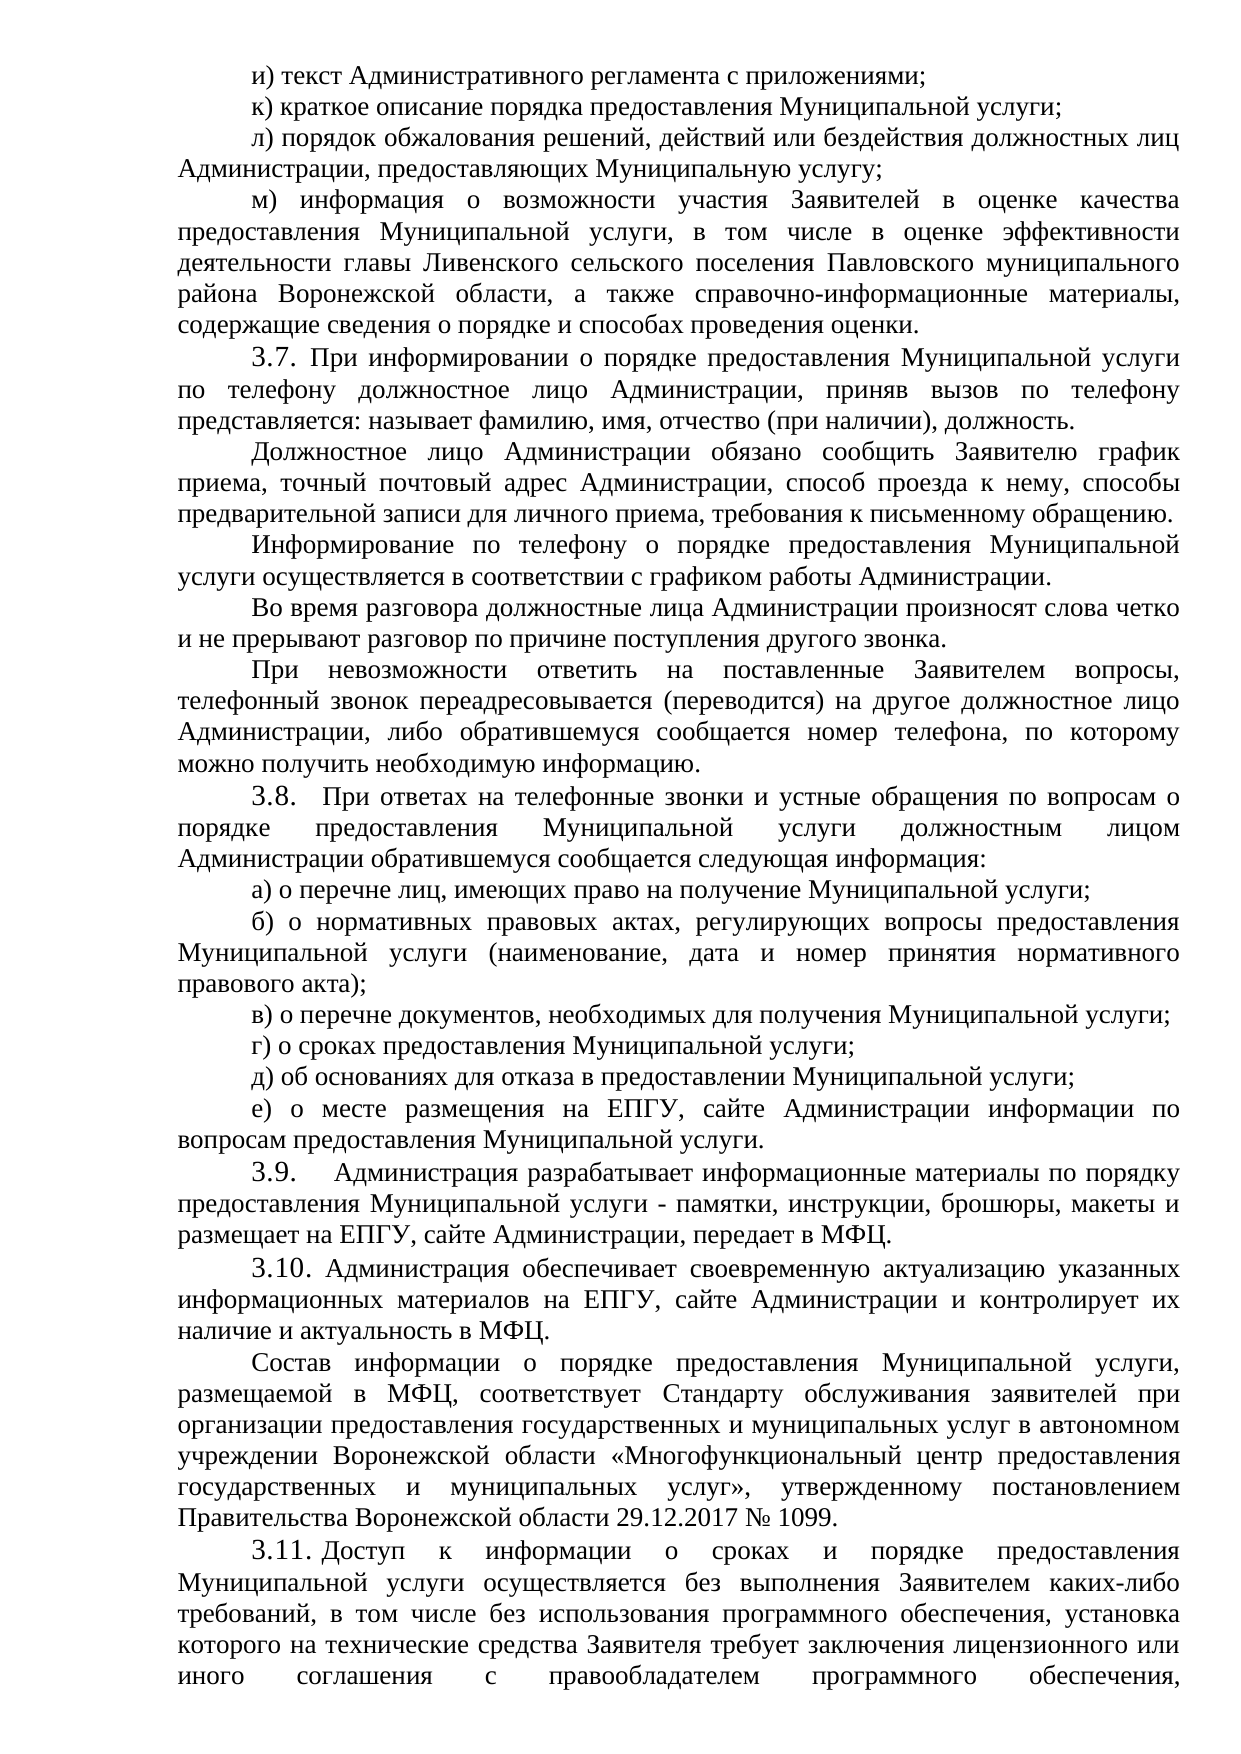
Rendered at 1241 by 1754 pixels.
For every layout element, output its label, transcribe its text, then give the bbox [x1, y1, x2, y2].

text и) текст Административного регламента с приложениями; [177, 59, 1181, 90]
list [177, 1532, 1181, 1691]
text к) краткое описание порядка предоставления Муниципальной услуги; [177, 90, 1181, 121]
text д) об основаниях для отказа в предоставлении Муниципальной услуги; [177, 1061, 1181, 1092]
text л) порядок обжалования решений, действий или бездействия должностных лиц Администрации, предоставляющих Муниципальную услугу; [177, 121, 1181, 184]
text е) о месте размещения на ЕПГУ, сайте Администрации информации по вопросам предоставления Муниципальной услуги. [177, 1092, 1181, 1154]
text а) о перечне лиц, имеющих право на получение Муниципальной услуги; [177, 874, 1181, 905]
list При информировании о порядке предоставления Муниципальной услуги по телефону должностное лицо Администрации, приняв вызов по телефону представляется: называет фамилию, имя, отчество (при наличии), должность. [177, 339, 1181, 435]
list Администрация обеспечивает своевременную актуализацию указанных информационных материалов на ЕПГУ, сайте Администрации и контролирует их наличие и актуальность в МФЦ. [177, 1250, 1181, 1346]
text Должностное лицо Администрации обязано сообщить Заявителю график приема, точный почтовый адрес Администрации, способ проезда к нему, способы предварительной записи для личного приема, требования к письменному обращению. [177, 435, 1181, 529]
text Состав информации о порядке предоставления Муниципальной услуги, размещаемой в МФЦ, соответствует Стандарту обслуживания заявителей при организации предоставления государственных и муниципальных услуг в автономном учреждении Воронежской области «Многофункциональный центр предоставления государственных и муниципальных услуг», утвержденному постановлением Правительства Воронежской области 29.12.2017 № 1099. [177, 1346, 1181, 1532]
text м) информация о возможности участия Заявителей в оценке качества предоставления Муниципальной услуги, в том числе в оценке эффективности деятельности главы Ливенского сельского поселения Павловского муниципального района Воронежской области, а также справочно-информационные материалы, содержащие сведения о порядке и способах проведения оценки. [177, 184, 1181, 339]
list При ответах на телефонные звонки и устные обращения по вопросам о порядке предоставления Муниципальной услуги должностным лицом Администрации обратившемуся сообщается следующая информация: [177, 778, 1181, 874]
text При невозможности ответить на поставленные Заявителем вопросы, телефонный звонок переадресовывается (переводится) на другое должностное лицо Администрации, либо обратившемуся сообщается номер телефона, по которому можно получить необходимую информацию. [177, 653, 1181, 778]
text Информирование по телефону о порядке предоставления Муниципальной услуги осуществляется в соответствии с графиком работы Администрации. [177, 529, 1181, 591]
text Во время разговора должностные лица Администрации произносят слова четко и не прерывают разговор по причине поступления другого звонка. [177, 591, 1181, 653]
text б) о нормативных правовых актах, регулирующих вопросы предоставления Муниципальной услуги (наименование, дата и номер принятия нормативного правового акта); [177, 905, 1181, 998]
text в) о перечне документов, необходимых для получения Муниципальной услуги; [177, 998, 1181, 1029]
text г) о сроках предоставления Муниципальной услуги; [177, 1029, 1181, 1061]
list Администрация разрабатывает информационные материалы по порядку предоставления Муниципальной услуги - памятки, инструкции, брошюры, макеты и размещает на ЕПГУ, сайте Администрации, передает в МФЦ. [177, 1154, 1181, 1250]
